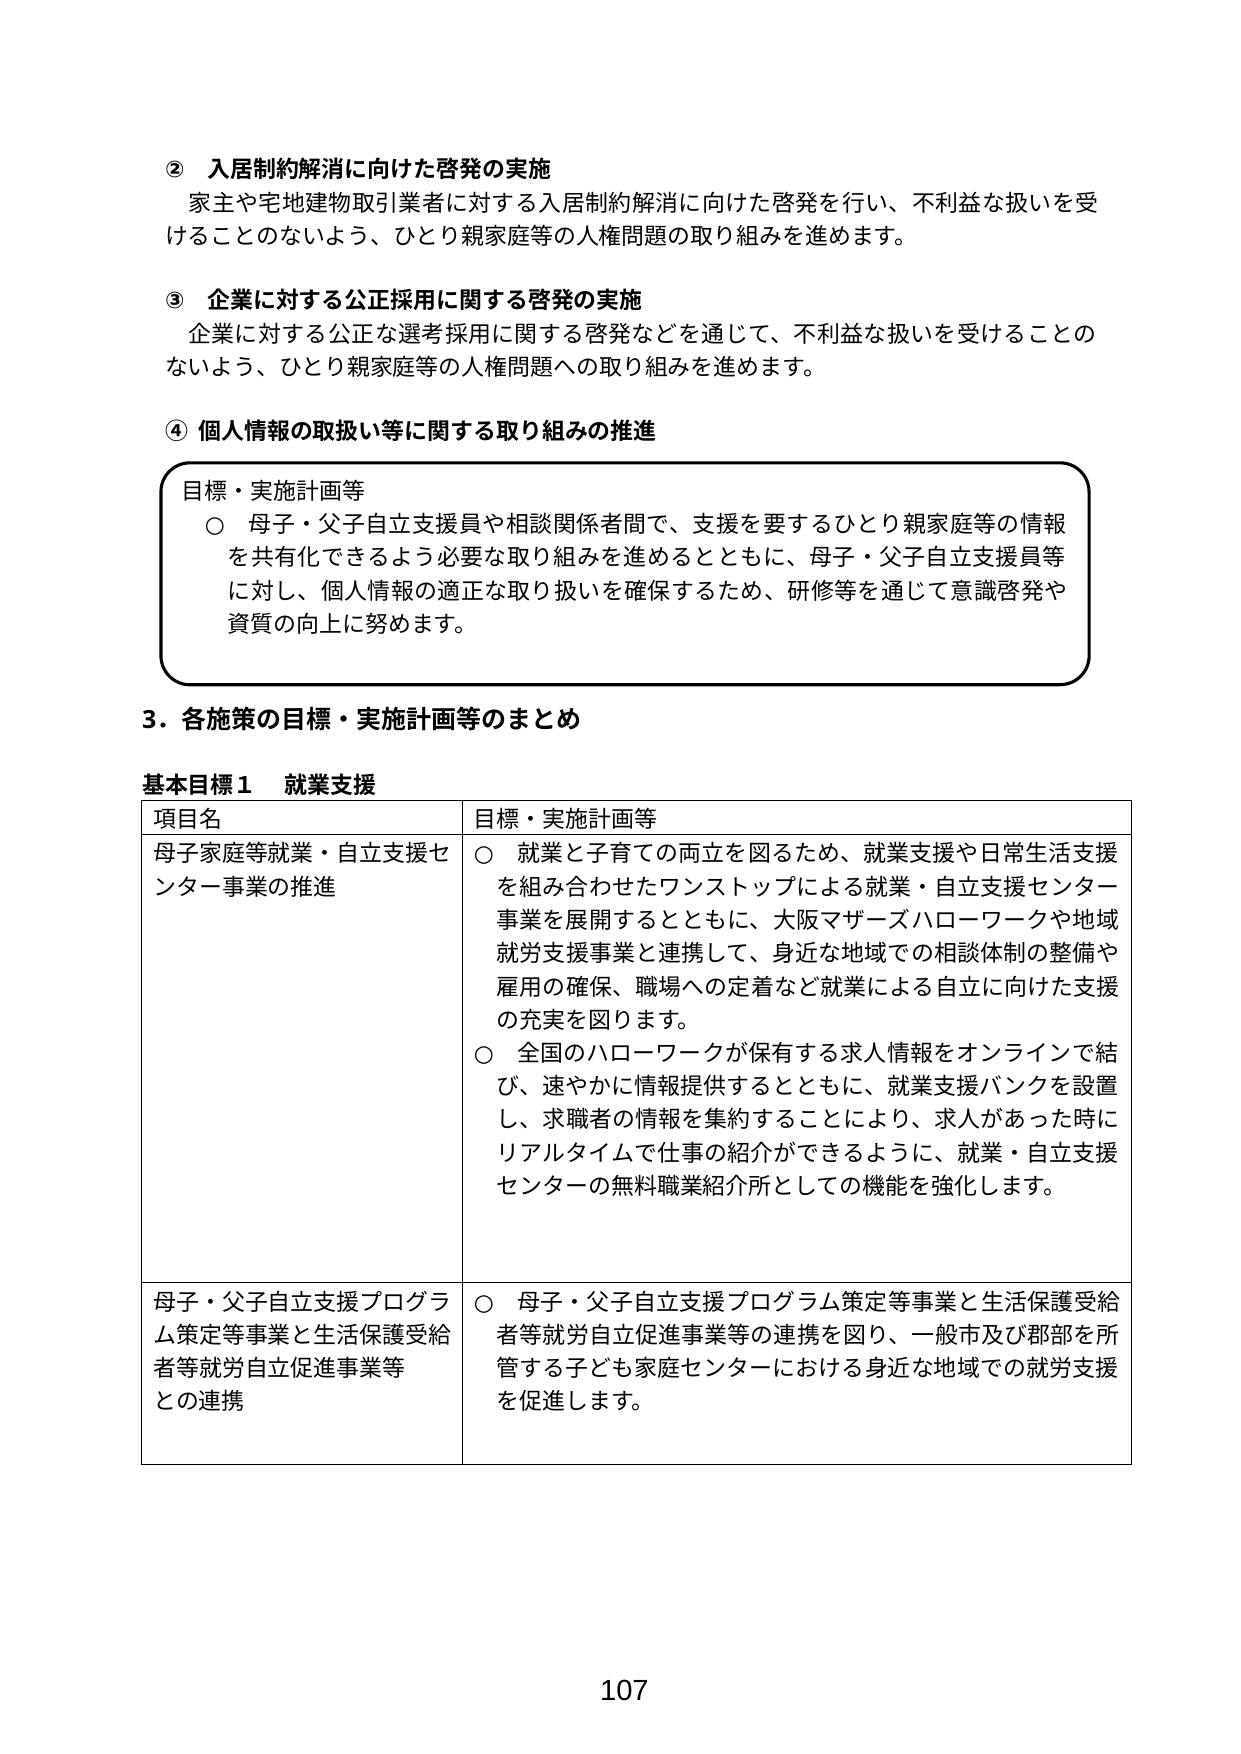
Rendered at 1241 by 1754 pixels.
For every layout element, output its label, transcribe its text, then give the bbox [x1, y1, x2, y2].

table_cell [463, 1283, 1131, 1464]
text ④ 個人情報の取扱い等に関する取り組みの推進 [142, 413, 1098, 446]
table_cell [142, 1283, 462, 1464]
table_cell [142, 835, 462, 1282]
text 家主や宅地建物取引業者に対する入居制約解消に向けた啓発を行い、不利益な扱いを受けることのないよう、ひとり親家庭等の人権問題の取り組みを進めます。 [142, 184, 1098, 251]
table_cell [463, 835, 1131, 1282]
text 基本目標１ 就業支援 [142, 767, 1098, 800]
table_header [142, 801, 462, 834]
text ③ 企業に対する公正採用に関する啓発の実施 [142, 282, 1098, 316]
text ② 入居制約解消に向けた啓発の実施 [165, 151, 1098, 184]
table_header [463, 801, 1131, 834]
text 3．各施策の目標・実施計画等のまとめ [142, 699, 1098, 736]
text 企業に対する公正な選考採用に関する啓発などを通じて、不利益な扱いを受けることのないよう、ひとり親家庭等の人権問題への取り組みを進めます。 [165, 316, 1098, 382]
